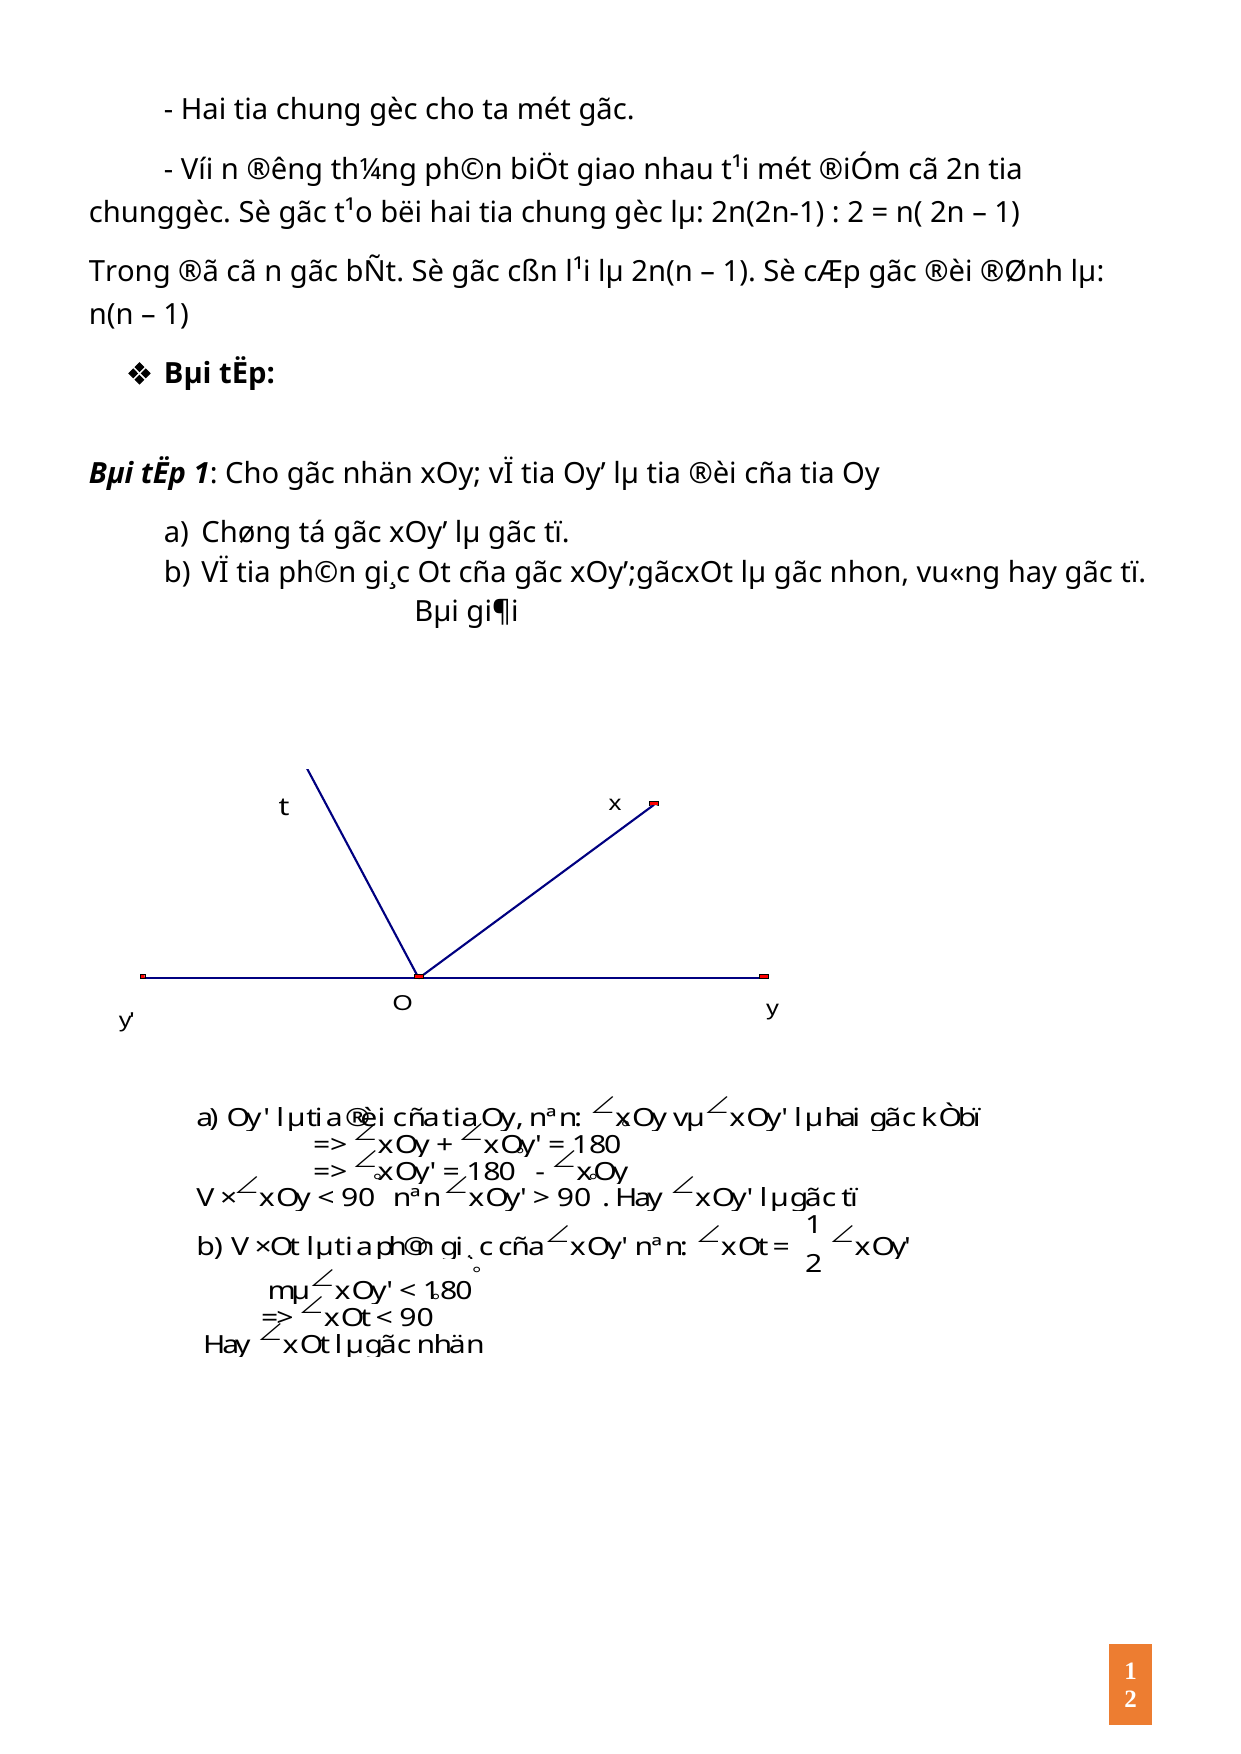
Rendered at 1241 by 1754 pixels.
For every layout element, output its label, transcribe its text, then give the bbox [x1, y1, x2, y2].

text Bµi tËp 1: Cho gãc nhän xOy; vÏ tia Oy’ lµ tia ®èi cña tia Oy [89, 452, 1152, 492]
list Chøng tá gãc xOy’ lµ gãc tï. [164, 511, 1152, 551]
text Trong ®ã cã n gãc bÑt. Sè gãc cßn l¹i lµ 2n(n – 1). Sè cÆp gãc ®èi ®Ønh lµ: n(n – 1) [89, 250, 1152, 333]
text - Víi n ®­êng th¼ng ph©n biÖt giao nhau t¹i mét ®iÓm cã 2n tia chunggèc. Sè gãc t¹o bëi hai tia chung gèc lµ: 2n(2n-1) : 2 = n( 2n – 1) [89, 148, 1152, 231]
text - Hai tia chung gèc cho ta mét gãc. [89, 89, 1152, 128]
list VÏ tia ph©n gi¸c Ot cña gãc xOy’;gãcxOt lµ gãc nhon, vu«ng hay gãc tï. [164, 551, 1152, 591]
list Bµi tËp: [126, 353, 1152, 392]
text Bµi gi¶i [89, 591, 1152, 630]
